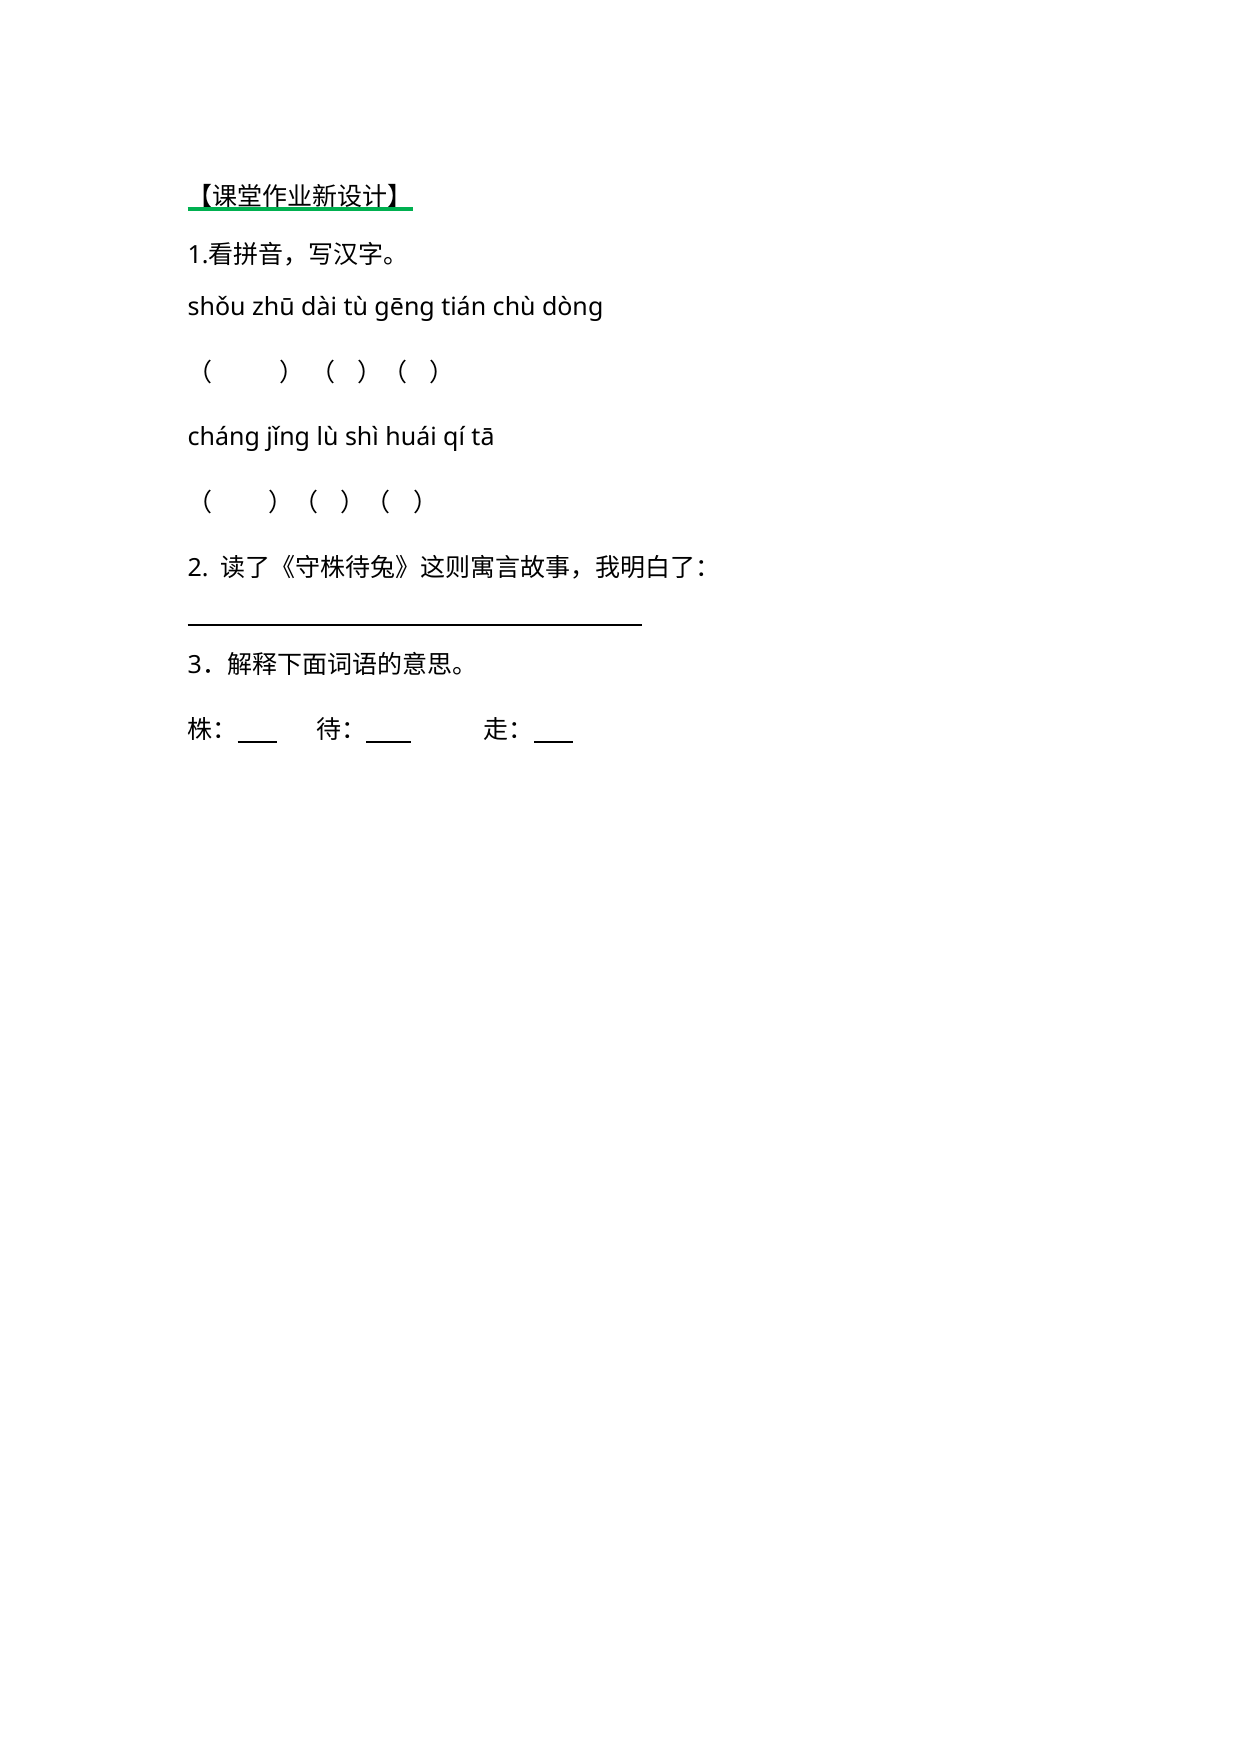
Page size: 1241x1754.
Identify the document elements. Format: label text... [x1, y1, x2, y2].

text （ ） （ ）（ ） [187, 338, 1053, 403]
text 3．解释下面词语的意思。 [187, 630, 1053, 695]
text 1.看拼音，写汉字。 [187, 227, 1053, 273]
text 株： 待： 走： [187, 695, 1053, 760]
text chánɡ jǐnɡ lù shì huái qí tā [187, 403, 1053, 468]
text （ ）（ ）（ ） [187, 468, 1053, 533]
list 读了《守株待兔》这则寓言故事，我明白了： [187, 533, 1053, 598]
text shǒu zhū dài tù ɡēnɡ tián chù dònɡ [187, 273, 1053, 338]
text 【课堂作业新设计】 [187, 162, 1053, 227]
